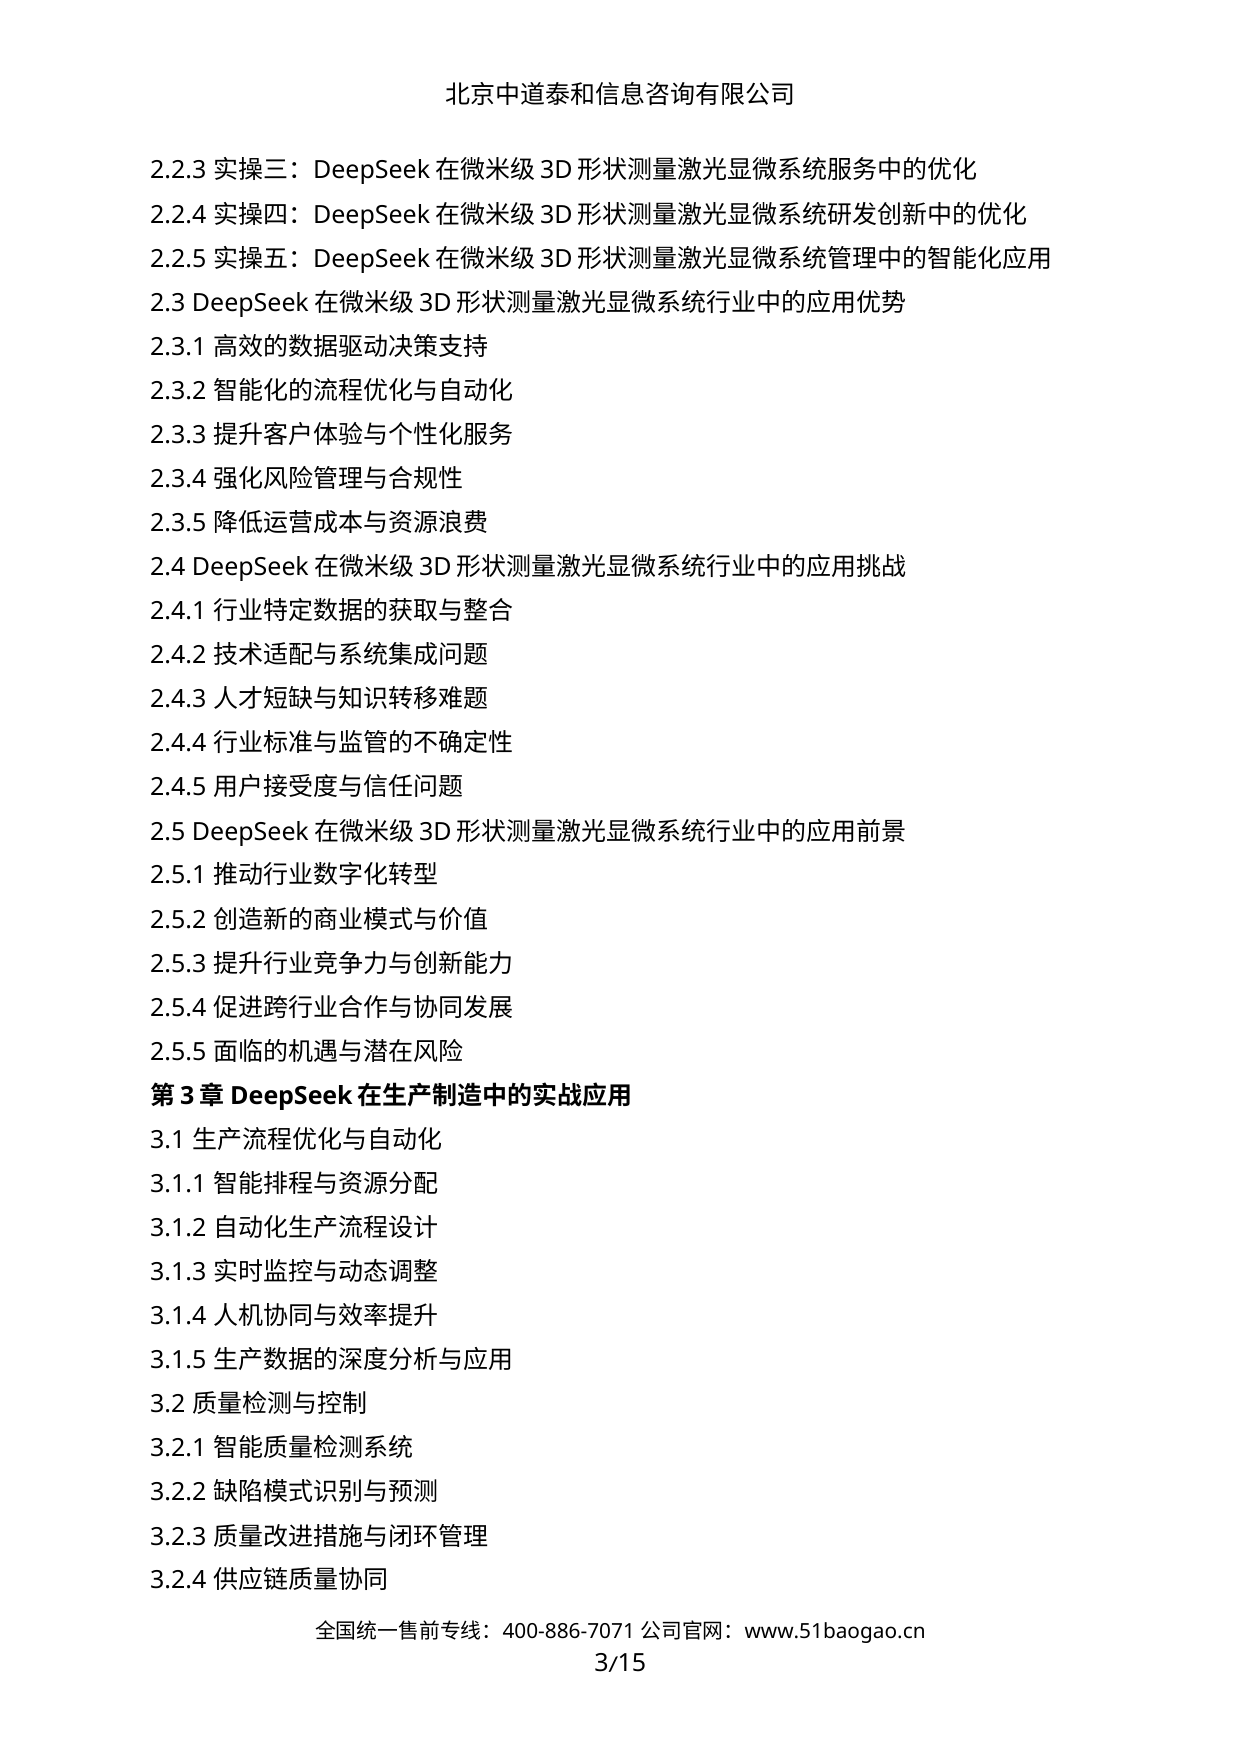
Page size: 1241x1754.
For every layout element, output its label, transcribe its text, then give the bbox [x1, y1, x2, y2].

text 2.3.3 提升客户体验与个性化服务 [150, 414, 1090, 451]
text 3.2.2 缺陷模式识别与预测 [150, 1472, 1090, 1508]
text 2.3.5 降低运营成本与资源浪费 [150, 502, 1090, 539]
text 3.1.4 人机协同与效率提升 [150, 1296, 1090, 1332]
text 2.4.3 人才短缺与知识转移难题 [150, 679, 1090, 715]
text 2.2.3 实操三：DeepSeek在微米级3D形状测量激光显微系统服务中的优化 [150, 150, 1090, 186]
text 2.5 DeepSeek在微米级3D形状测量激光显微系统行业中的应用前景 [150, 811, 1090, 847]
text 2.2.5 实操五：DeepSeek在微米级3D形状测量激光显微系统管理中的智能化应用 [150, 238, 1090, 274]
text 2.3.2 智能化的流程优化与自动化 [150, 370, 1090, 407]
text 2.3.4 强化风险管理与合规性 [150, 458, 1090, 495]
text 3.1.5 生产数据的深度分析与应用 [150, 1340, 1090, 1376]
text 第3章 DeepSeek在生产制造中的实战应用 [150, 1075, 1090, 1112]
text 2.5.1 推动行业数字化转型 [150, 855, 1090, 891]
text 2.4.1 行业特定数据的获取与整合 [150, 591, 1090, 627]
text 3.2.1 智能质量检测系统 [150, 1428, 1090, 1464]
text 2.5.5 面临的机遇与潜在风险 [150, 1031, 1090, 1067]
text 2.3.1 高效的数据驱动决策支持 [150, 326, 1090, 362]
text 2.4.2 技术适配与系统集成问题 [150, 635, 1090, 671]
text 2.4 DeepSeek在微米级3D形状测量激光显微系统行业中的应用挑战 [150, 547, 1090, 583]
text 3.1 生产流程优化与自动化 [150, 1119, 1090, 1156]
text 2.2.4 实操四：DeepSeek在微米级3D形状测量激光显微系统研发创新中的优化 [150, 194, 1090, 230]
text 2.4.5 用户接受度与信任问题 [150, 767, 1090, 803]
text 2.5.4 促进跨行业合作与协同发展 [150, 987, 1090, 1023]
text 3.1.1 智能排程与资源分配 [150, 1163, 1090, 1200]
text 3.1.2 自动化生产流程设计 [150, 1207, 1090, 1244]
text 2.3 DeepSeek在微米级3D形状测量激光显微系统行业中的应用优势 [150, 282, 1090, 318]
text 2.4.4 行业标准与监管的不确定性 [150, 723, 1090, 759]
text 2.5.2 创造新的商业模式与价值 [150, 899, 1090, 935]
text 2.5.3 提升行业竞争力与创新能力 [150, 943, 1090, 979]
text 3.1.3 实时监控与动态调整 [150, 1252, 1090, 1288]
text 3.2.3 质量改进措施与闭环管理 [150, 1516, 1090, 1552]
text 3.2.4 供应链质量协同 [150, 1560, 1090, 1596]
text 3.2 质量检测与控制 [150, 1384, 1090, 1420]
